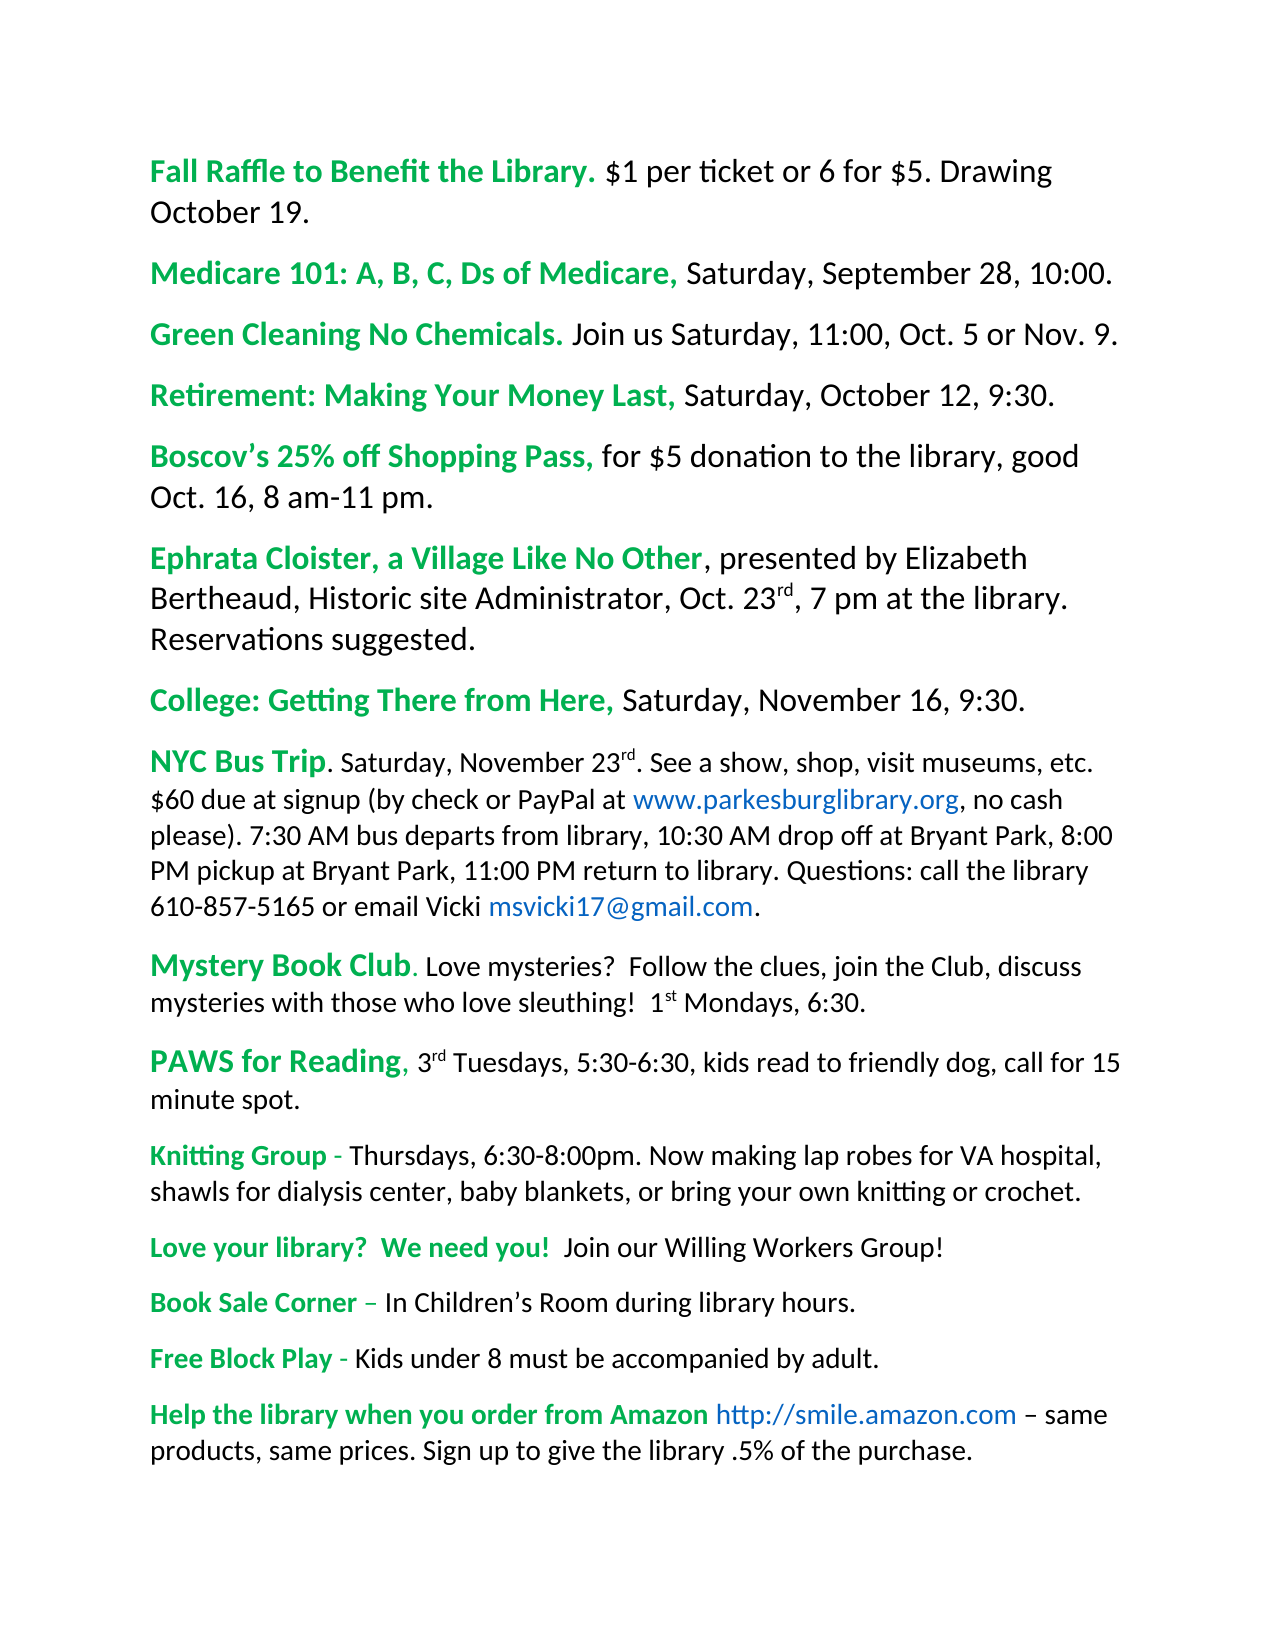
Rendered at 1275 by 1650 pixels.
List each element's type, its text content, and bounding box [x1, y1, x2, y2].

text Green Cleaning No Chemicals. Join us Saturday, 11:00, Oct. 5 or Nov. 9. [150, 313, 1125, 353]
text Fall Raffle to Benefit the Library. $1 per ticket or 6 for $5. Drawing October 19. [150, 150, 1125, 231]
text College: Getting There from Here, Saturday, November 16, 9:30. [150, 679, 1125, 720]
text Ephrata Cloister, a Village Like No Other, presented by Elizabeth Bertheaud, Historic site Administrator, Oct. 23rd, 7 pm at the library. Reservations suggested. [150, 537, 1125, 659]
text Retirement: Making Your Money Last, Saturday, October 12, 9:30. [150, 374, 1125, 414]
text Knitting Group - Thursdays, 6:30-8:00pm. Now making lap robes for VA hospital, shawls for dialysis center, baby blankets, or bring your own knitting or crochet. [150, 1137, 1125, 1208]
text Boscov’s 25% off Shopping Pass, for $5 donation to the library, good Oct. 16, 8 am-11 pm. [150, 435, 1125, 516]
text Love your library? We need you! Join our Willing Workers Group! [150, 1229, 1125, 1264]
text PAWS for Reading, 3rd Tuesdays, 5:30-6:30, kids read to friendly dog, call for 15 minute spot. [150, 1040, 1125, 1117]
text Free Block Play - Kids under 8 must be accompanied by adult. [150, 1341, 1125, 1376]
text Help the library when you order from Amazon http://smile.amazon.com – same products, same prices. Sign up to give the library .5% of the purchase. [150, 1396, 1125, 1468]
text Mystery Book Club. Love mysteries? Follow the clues, join the Club, discuss mysteries with those who love sleuthing! 1st Mondays, 6:30. [150, 944, 1125, 1020]
text Medicare 101: A, B, C, Ds of Medicare, Saturday, September 28, 10:00. [150, 252, 1125, 292]
text Book Sale Corner – In Children’s Room during library hours. [150, 1284, 1125, 1320]
text NYC Bus Trip. Saturday, November 23rd. See a show, shop, visit museums, etc. $60 due at signup (by check or PayPal at www.parkesburglibrary.org, no cash please). 7:30 AM bus departs from library, 10:30 AM drop off at Bryant Park, 8:00 PM pickup at Bryant Park, 11:00 PM return to library. Questions: call the library 610-857-5165 or email Vicki msvicki17@gmail.com. [150, 740, 1125, 923]
